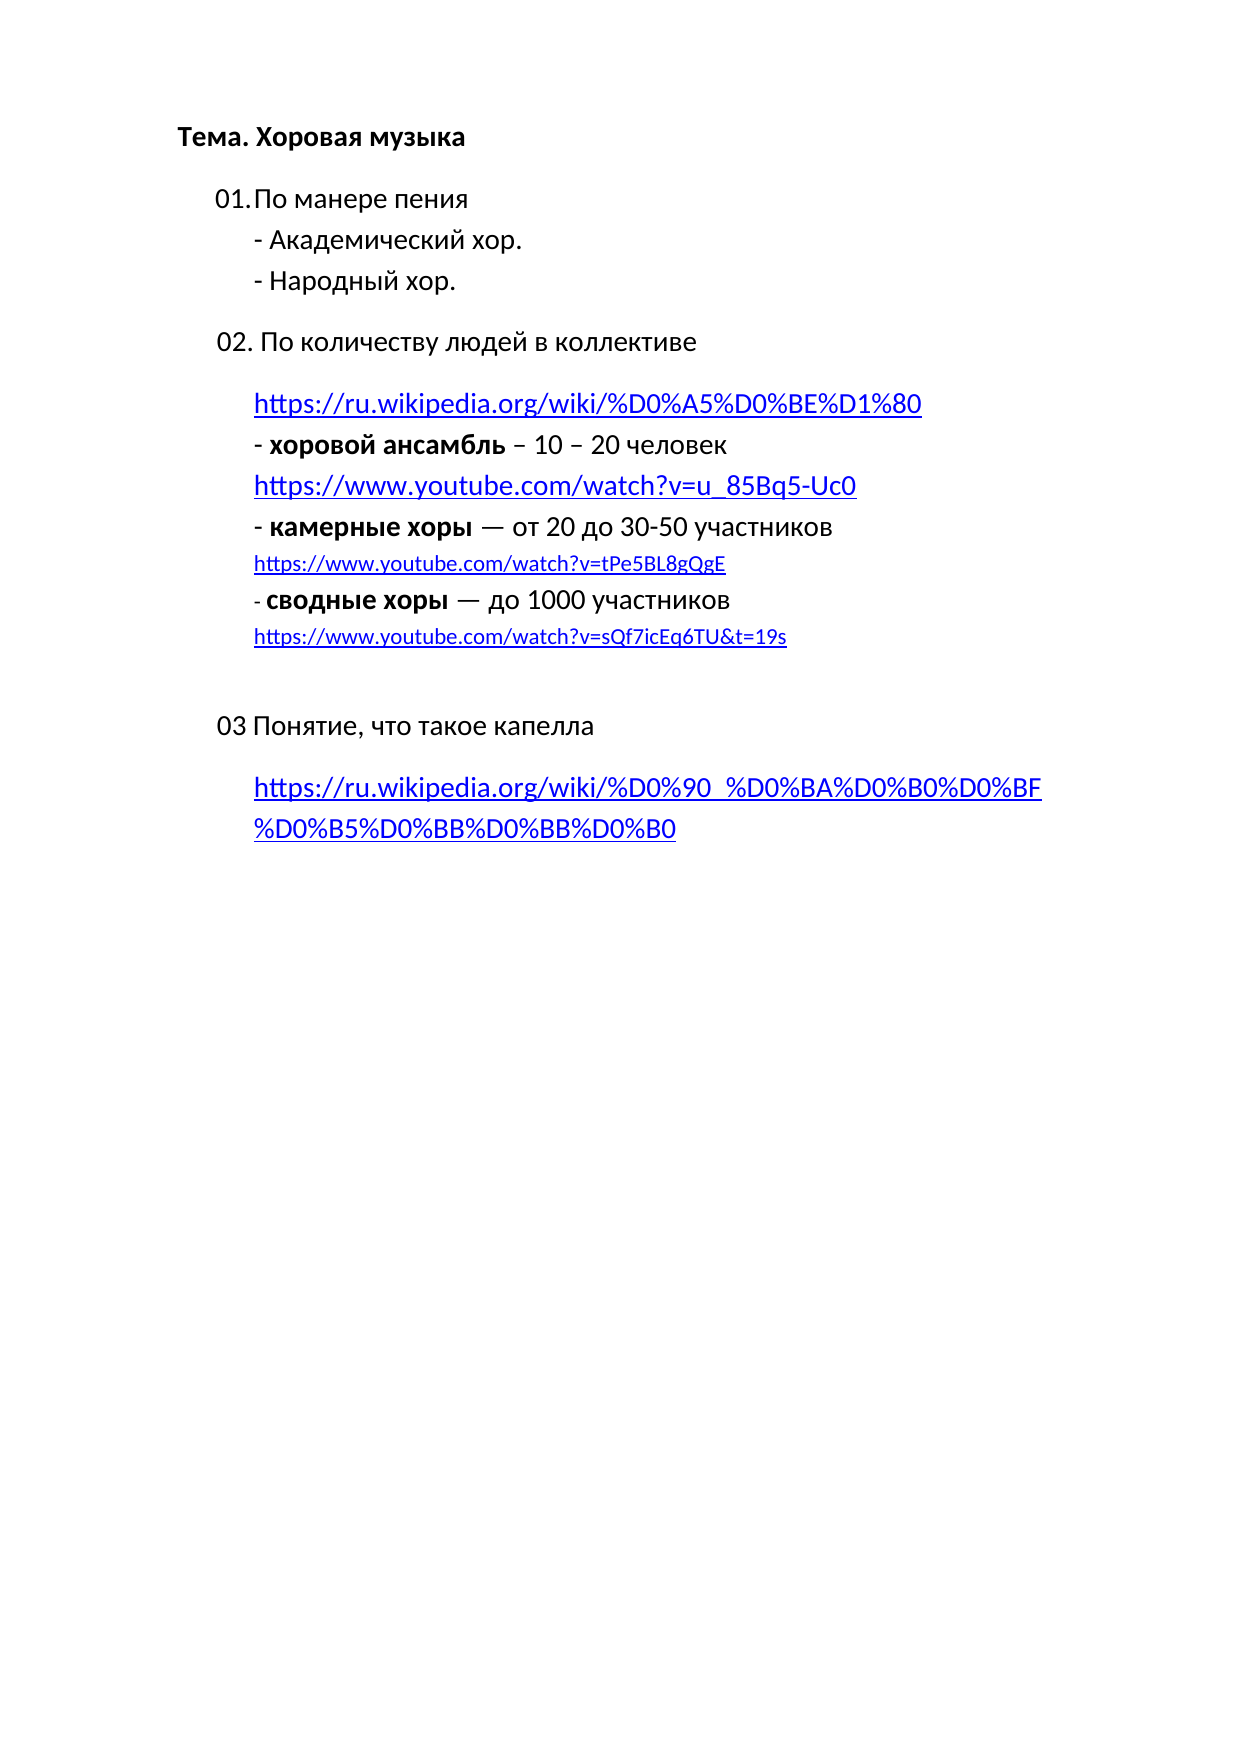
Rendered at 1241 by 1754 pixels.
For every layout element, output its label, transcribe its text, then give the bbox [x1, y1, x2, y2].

text 02. По количеству людей в коллективе [177, 323, 1152, 359]
list - сводные хоры — до 1000 участников [254, 581, 1152, 617]
text Тема. Хоровая музыка [177, 118, 1152, 154]
list https://www.youtube.com/watch?v=u_85Bq5-Uc0 [254, 467, 1152, 503]
list - хоровой ансамбль – 10 – 20 человек [254, 426, 1152, 462]
list https://ru.wikipedia.org/wiki/%D0%90_%D0%BA%D0%B0%D0%BF%D0%B5%D0%BB%D0%BB%D0%B0 [254, 769, 1152, 846]
list - Народный хор. [254, 262, 1152, 297]
list https://www.youtube.com/watch?v=tPe5BL8gQgE [254, 549, 1152, 577]
list По манере пения [215, 180, 1152, 216]
list - Академический хор. [254, 221, 1152, 256]
list https://ru.wikipedia.org/wiki/%D0%A5%D0%BE%D1%80 [254, 385, 1152, 421]
list https://www.youtube.com/watch?v=sQf7icEq6TU&t=19s [254, 622, 1152, 650]
list - камерные хоры — от 20 до 30-50 участников [254, 508, 1152, 544]
text 03 Понятие, что такое капелла [177, 707, 1152, 743]
